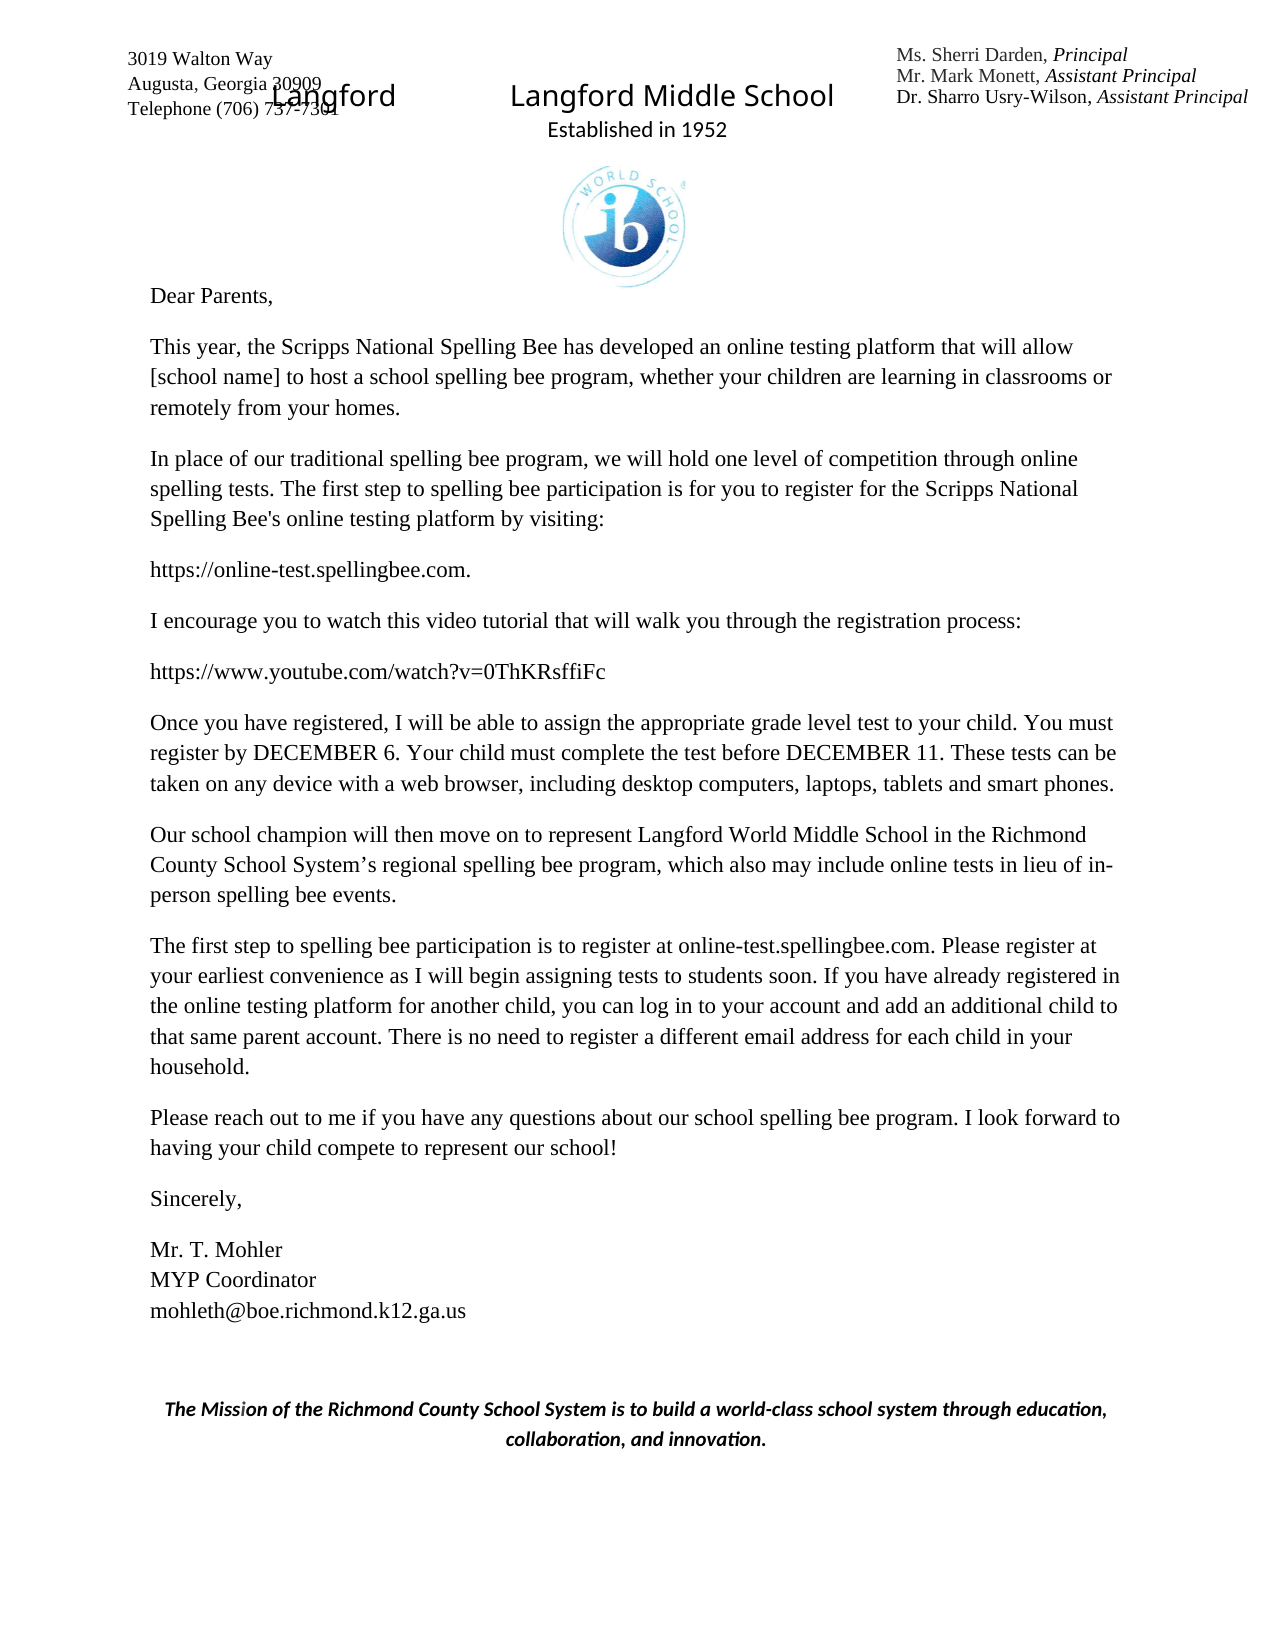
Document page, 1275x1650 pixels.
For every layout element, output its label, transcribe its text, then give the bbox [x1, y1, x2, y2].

text mohleth@boe.richmond.k12.ga.us [150, 1297, 1125, 1323]
text Sincerely, [150, 1185, 1125, 1212]
picture [562, 166, 686, 289]
text Mr. T. Mohler [150, 1236, 1125, 1263]
text Once you have registered, I will be able to assign the appropriate grade level test to your child. You must register by DECEMBER 6. Your child must complete the test before DECEMBER 11. These tests can be taken on any device with a web browser, including desktop computers, laptops, tablets and smart phones. [150, 709, 1125, 796]
text MYP Coordinator [150, 1267, 1125, 1293]
text Dear Parents, [150, 282, 1125, 308]
text The first step to spelling bee participation is to register at online-test.spellingbee.com. Please register at your earliest convenience as I will begin assigning tests to students soon. If you have already registered in the online testing platform for another child, you can log in to your account and add an additional child to that same parent account. There is no need to register a different email address for each child in your household. [150, 932, 1125, 1079]
text Our school champion will then move on to represent Langford World Middle School in the Richmond County School System’s regional spelling bee program, which also may include online tests in lieu of in-person spelling bee events. [150, 821, 1125, 907]
text In place of our traditional spelling bee program, we will hold one level of competition through online spelling tests. The first step to spelling bee participation is for you to register for the Scripps National Spelling Bee's online testing platform by visiting: [150, 445, 1125, 531]
text This year, the Scripps National Spelling Bee has developed an online testing platform that will allow [school name] to host a school spelling bee program, whether your children are learning in classrooms or remotely from your homes. [150, 333, 1125, 420]
text I encourage you to watch this video tutorial that will walk you through the registration process: [150, 607, 1125, 633]
text Please reach out to me if you have any questions about our school spelling bee program. I look forward to having your child compete to represent our school! [150, 1104, 1125, 1161]
text https://online-test.spellingbee.com. [150, 556, 1125, 582]
text https://www.youtube.com/watch?v=0ThKRsffiFc [150, 658, 1125, 684]
